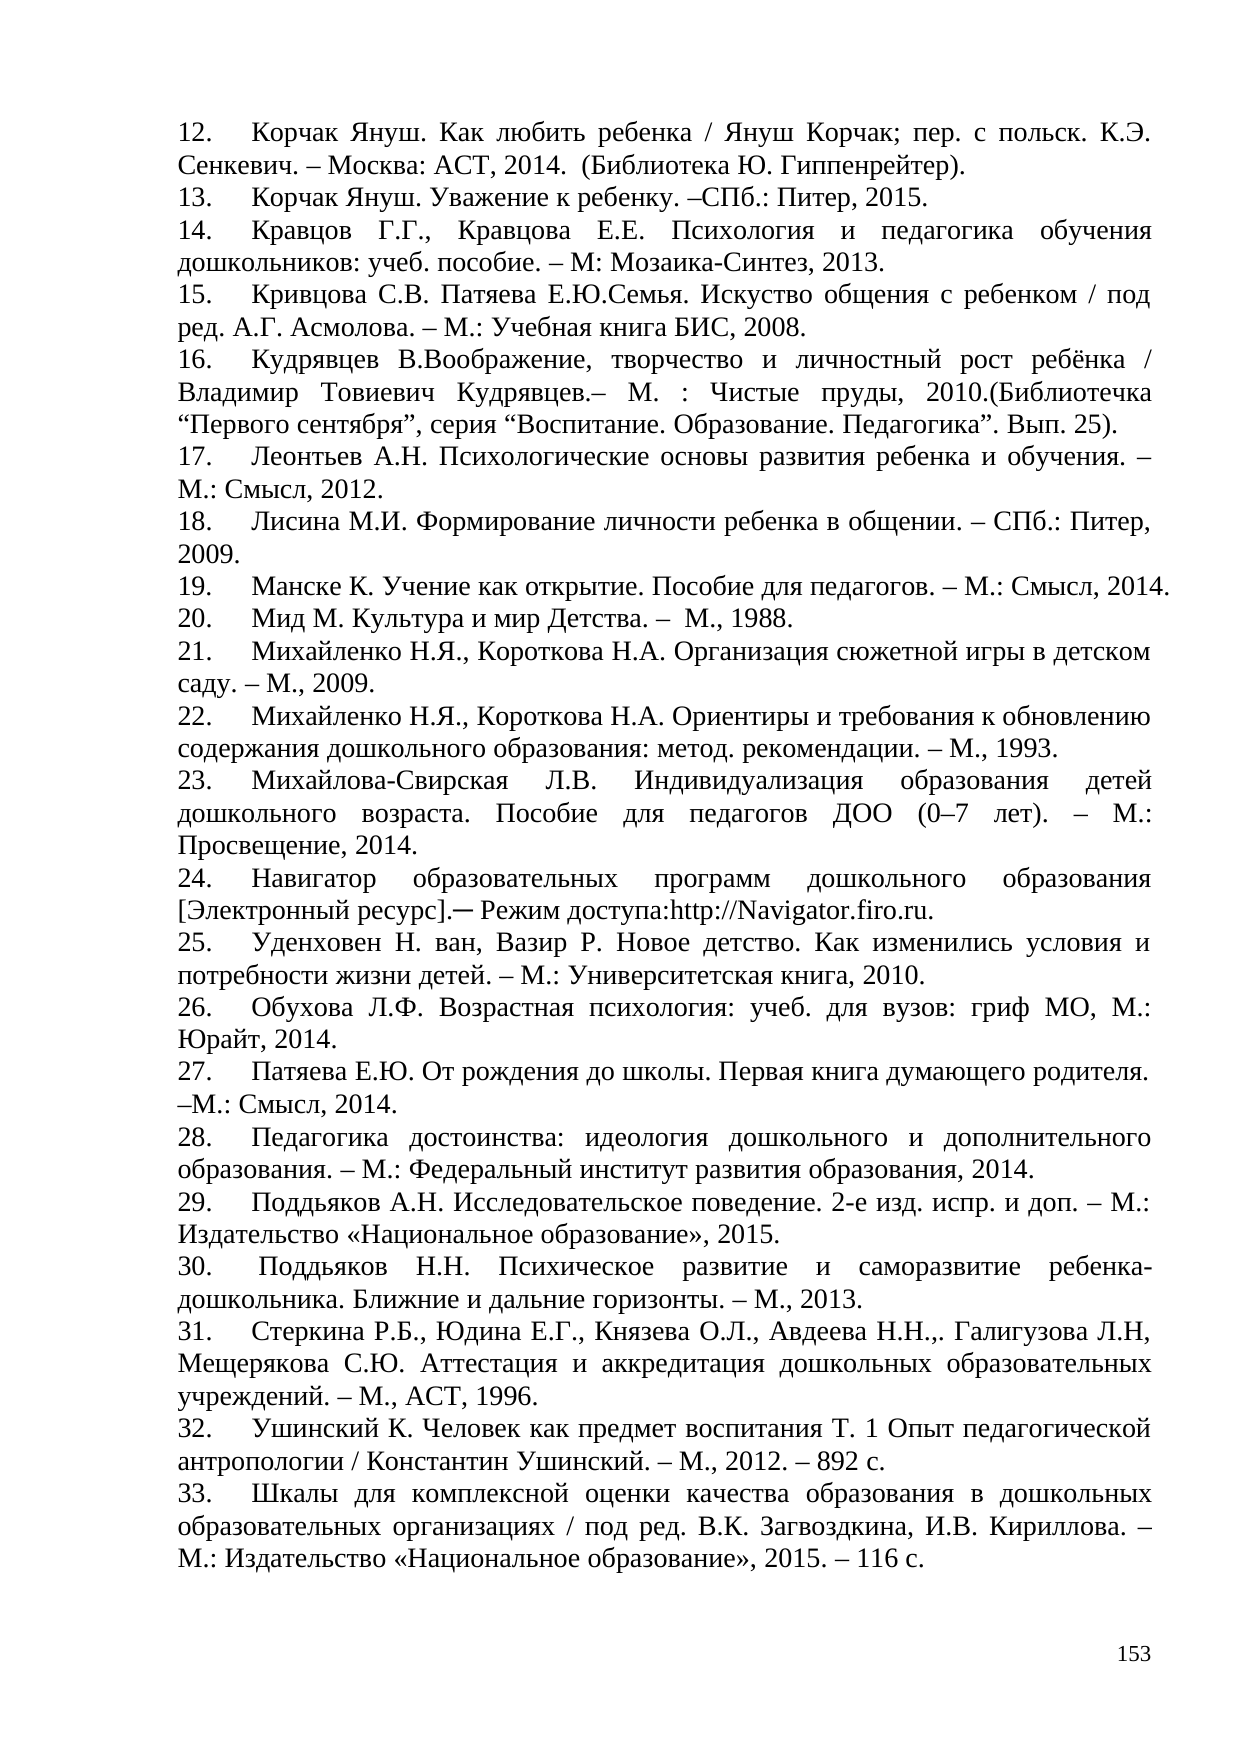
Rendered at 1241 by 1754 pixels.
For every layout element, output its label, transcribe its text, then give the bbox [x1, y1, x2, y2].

list Корчак Януш. Уважение к ребенку. –СПб.: Питер, 2015. [177, 180, 1221, 213]
list Поддьяков Н.Н. Психическое развитие и саморазвитие ребенка- дошкольника. Ближние и дальние горизонты. – М., 2013. [177, 1249, 1153, 1314]
list Мид М. Культура и мир Детства. – М., 1988. [177, 601, 1221, 634]
list Манске К. Учение как открытие. Пособие для педагогов. – М.: Смысл, 2014. [177, 569, 1221, 601]
list Навигатор образовательных программ дошкольного образования [Электронный ресурс].─ Режим доступа:http://Navigator.firo.ru. [177, 861, 1151, 925]
list Михайленко Н.Я., Короткова Н.А. Организация сюжетной игры в детском саду. – М., 2009. [177, 634, 1152, 698]
list Патяева Е.Ю. От рождения до школы. Первая книга думающего родителя. [177, 1055, 1221, 1087]
text –М.: Смысл, 2014. [177, 1087, 1221, 1119]
list Кравцов Г.Г., Кравцова Е.Е. Психология и педагогика обучения дошкольников: учеб. пособие. – М: Мозаика-Синтез, 2013. [177, 213, 1152, 277]
list Обухова Л.Ф. Возрастная психология: учеб. для вузов: гриф МО, М.: Юрайт, 2014. [177, 990, 1152, 1055]
list Михайленко Н.Я., Короткова Н.А. Ориентиры и требования к обновлению содержания дошкольного образования: метод. рекомендации. – М., 1993. [177, 698, 1152, 763]
list Леонтьев А.Н. Психологические основы развития ребенка и обучения. – М.: Смысл, 2012. [177, 439, 1152, 504]
list Уденховен Н. ван, Вазир Р. Новое детство. Как изменились условия и потребности жизни детей. – М.: Университетская книга, 2010. [177, 925, 1151, 990]
list Стеркина Р.Б., Юдина Е.Г., Князева О.Л., Авдеева Н.Н.,. Галигузова Л.Н, Мещерякова С.Ю. Аттестация и аккредитация дошкольных образовательных учреждений. – М., АСТ, 1996. [177, 1314, 1152, 1411]
list Педагогика достоинства: идеология дошкольного и дополнительного образования. – М.: Федеральный институт развития образования, 2014. [177, 1120, 1152, 1184]
list Шкалы для комплексной оценки качества образования в дошкольных образовательных организациях / под ред. В.К. Загвоздкина, И.В. Кириллова. – М.: Издательство «Национальное образование», 2015. – 116 с. [177, 1476, 1152, 1573]
list Михайлова-Свирская Л.В. Индивидуализация образования детей дошкольного возраста. Пособие для педагогов ДОО (0–7 лет). – М.: Просвещение, 2014. [177, 763, 1152, 861]
list Корчак Януш. Как любить ребенка / Януш Корчак; пер. с польск. К.Э. Сенкевич. – Москва: АСТ, 2014. (Библиотека Ю. Гиппенрейтер). [177, 115, 1152, 180]
list Кривцова С.В. Патяева Е.Ю.Семья. Искуство общения с ребенком / под ред. А.Г. Асмолова. – М.: Учебная книга БИС, 2008. [177, 277, 1152, 342]
list Поддьяков А.Н. Исследовательское поведение. 2-е изд. испр. и доп. – М.: Издательство «Национальное образование», 2015. [177, 1184, 1152, 1249]
list Лисина М.И. Формирование личности ребенка в общении. – СПб.: Питер, 2009. [177, 504, 1152, 569]
list Ушинский К. Человек как предмет воспитания Т. 1 Опыт педагогической антропологии / Константин Ушинский. – М., 2012. – 892 с. [177, 1411, 1152, 1476]
list Кудрявцев В.Воображение, творчество и личностный рост ребёнка / Владимир Товиевич Кудрявцев.– М. : Чистые пруды, 2010.(Библиотечка “Первого сентября”, серия “Воспитание. Образование. Педагогика”. Вып. 25). [177, 342, 1152, 439]
